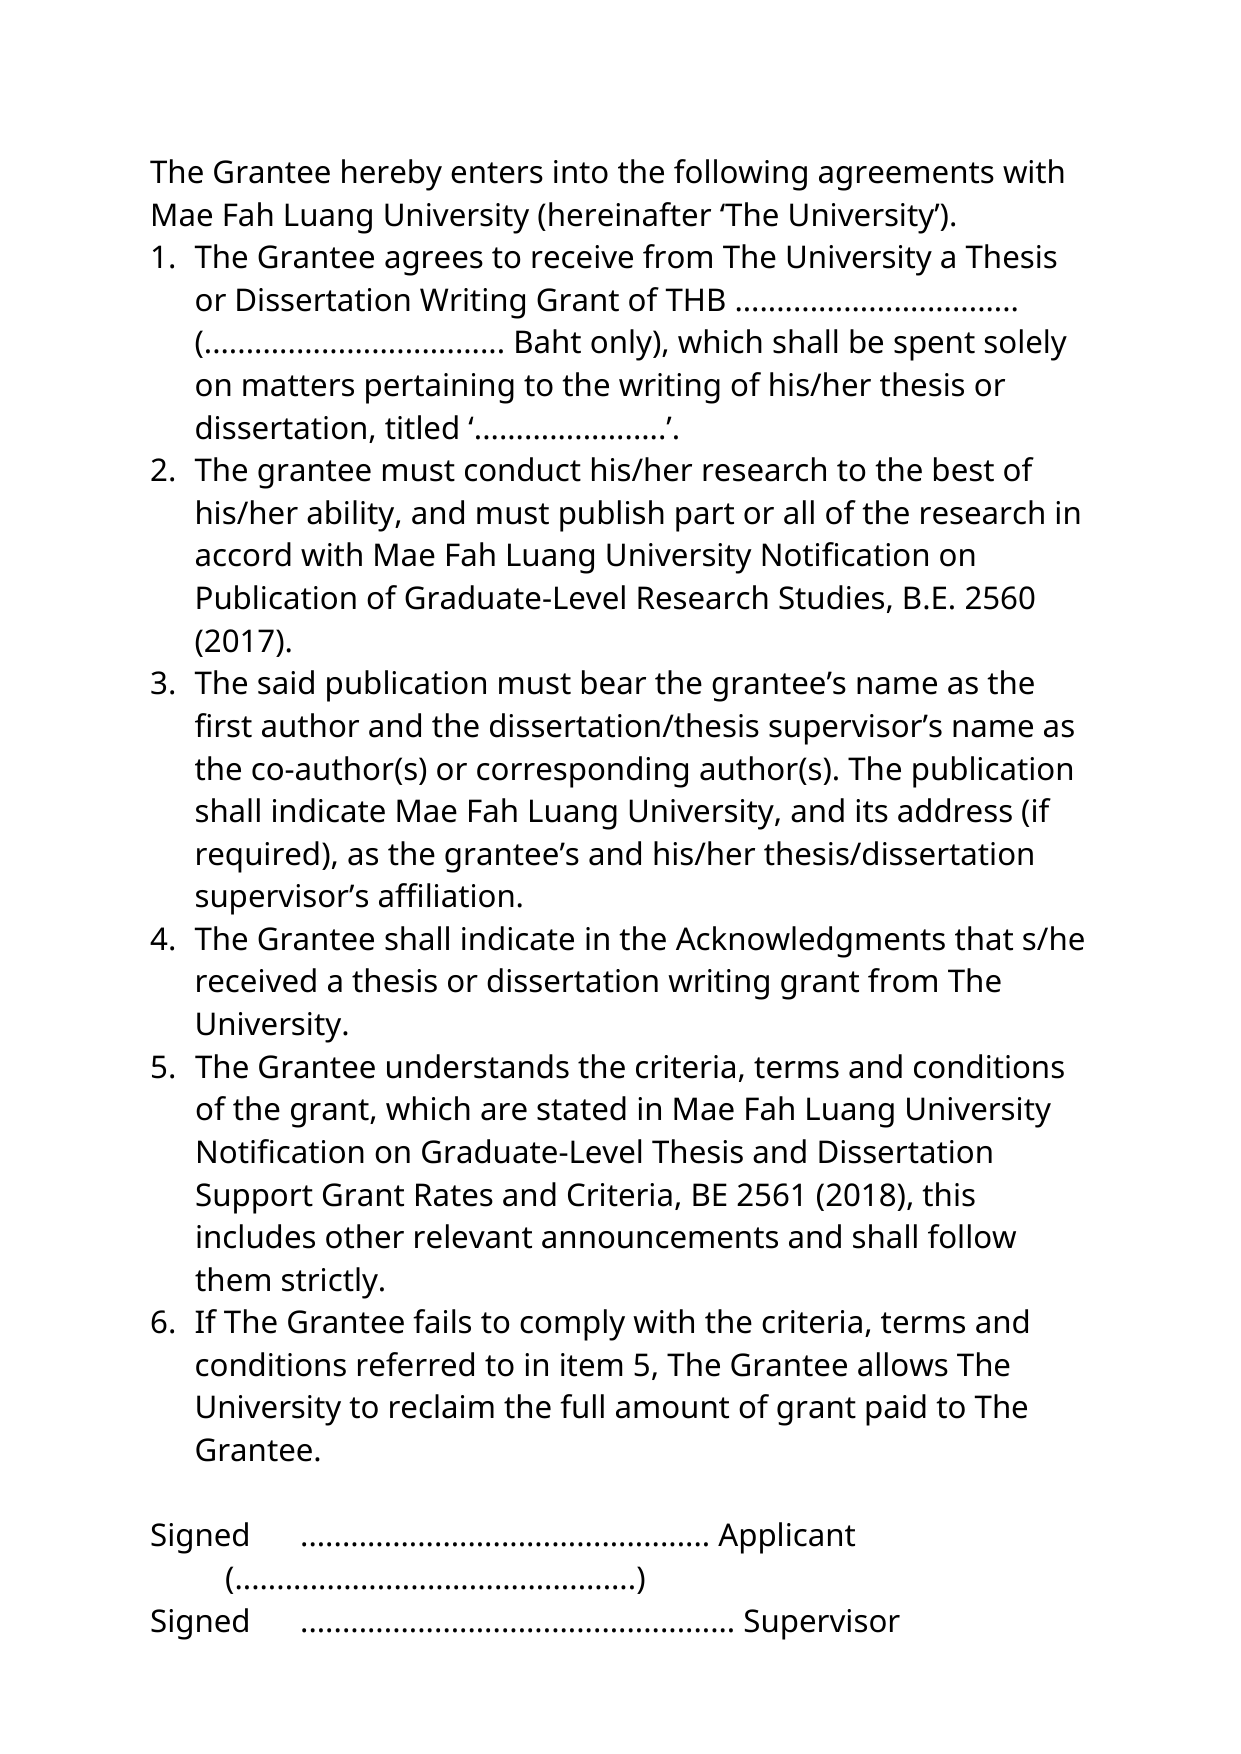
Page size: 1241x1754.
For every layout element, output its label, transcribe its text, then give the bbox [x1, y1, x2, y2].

text 1. The Grantee agrees to receive from The University a Thesis or Dissertation Writing Grant of THB .................................. (.................................... Baht only), which shall be spent solely on matters pertaining to the writing of his/her thesis or dissertation, titled ‘.......................’. [150, 235, 1090, 448]
text (................................................) [150, 1556, 1090, 1598]
text The Grantee hereby enters into the following agreements with Mae Fah Luang University (hereinafter ‘The University’). [150, 150, 1090, 235]
text Signed .................................................... Supervisor [150, 1598, 1090, 1641]
text 5. The Grantee understands the criteria, terms and conditions of the grant, which are stated in Mae Fah Luang University Notification on Graduate-Level Thesis and Dissertation Support Grant Rates and Criteria, BE 2561 (2018), this includes other relevant announcements and shall follow them strictly. [150, 1045, 1090, 1300]
text 2. The grantee must conduct his/her research to the best of his/her ability, and must publish part or all of the research in accord with Mae Fah Luang University Notification on Publication of Graduate-Level Research Studies, B.E. 2560 (2017). [150, 448, 1090, 661]
text Signed ................................................. Applicant [150, 1513, 1090, 1556]
text 4. The Grantee shall indicate in the Acknowledgments that s/he received a thesis or dissertation writing grant from The University. [150, 917, 1090, 1045]
text 6. If The Grantee fails to comply with the criteria, terms and conditions referred to in item 5, The Grantee allows The University to reclaim the full amount of grant paid to The Grantee. [150, 1300, 1090, 1471]
text 3. The said publication must bear the grantee’s name as the first author and the dissertation/thesis supervisor’s name as the co-author(s) or corresponding author(s). The publication shall indicate Mae Fah Luang University, and its address (if required), as the grantee’s and his/her thesis/dissertation supervisor’s affiliation. [150, 661, 1090, 917]
